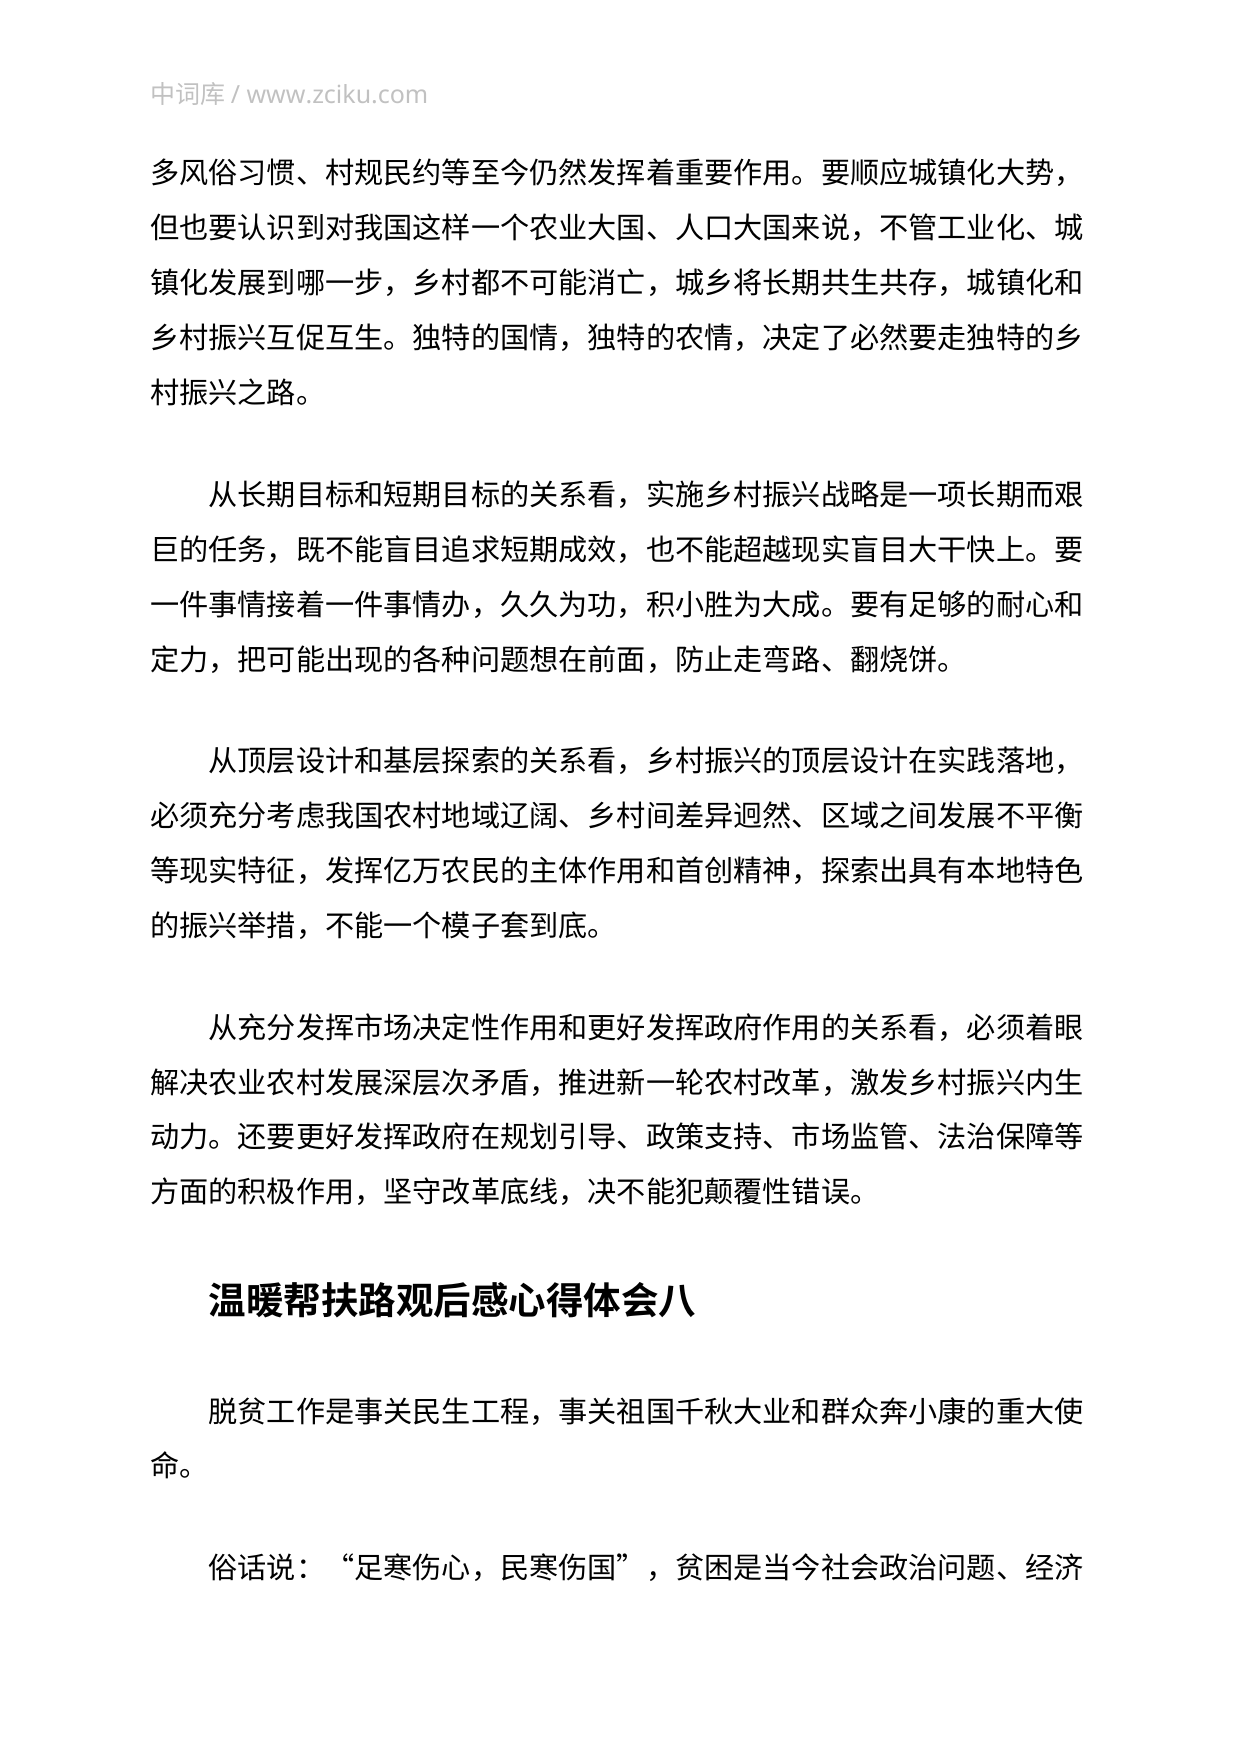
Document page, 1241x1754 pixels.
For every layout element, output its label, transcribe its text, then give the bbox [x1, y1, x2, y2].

text 温暖帮扶路观后感心得体会八 [150, 1271, 1090, 1325]
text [150, 1545, 1090, 1587]
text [150, 150, 1090, 412]
text 从长期目标和短期目标的关系看，实施乡村振兴战略是一项长期而艰巨的任务，既不能盲目追求短期成效，也不能超越现实盲目大干快上。要一件事情接着一件事情办，久久为功，积小胜为大成。要有足够的耐心和定力，把可能出现的各种问题想在前面，防止走弯路、翻烧饼。 [150, 471, 1090, 678]
text 脱贫工作是事关民生工程，事关祖国千秋大业和群众奔小康的重大使命。 [150, 1388, 1090, 1485]
text 从顶层设计和基层探索的关系看，乡村振兴的顶层设计在实践落地，必须充分考虑我国农村地域辽阔、乡村间差异迥然、区域之间发展不平衡等现实特征，发挥亿万农民的主体作用和首创精神，探索出具有本地特色的振兴举措，不能一个模子套到底。 [150, 738, 1090, 945]
text 从充分发挥市场决定性作用和更好发挥政府作用的关系看，必须着眼解决农业农村发展深层次矛盾，推进新一轮农村改革，激发乡村振兴内生动力。还要更好发挥政府在规划引导、政策支持、市场监管、法治保障等方面的积极作用，坚守改革底线，决不能犯颠覆性错误。 [150, 1004, 1090, 1211]
